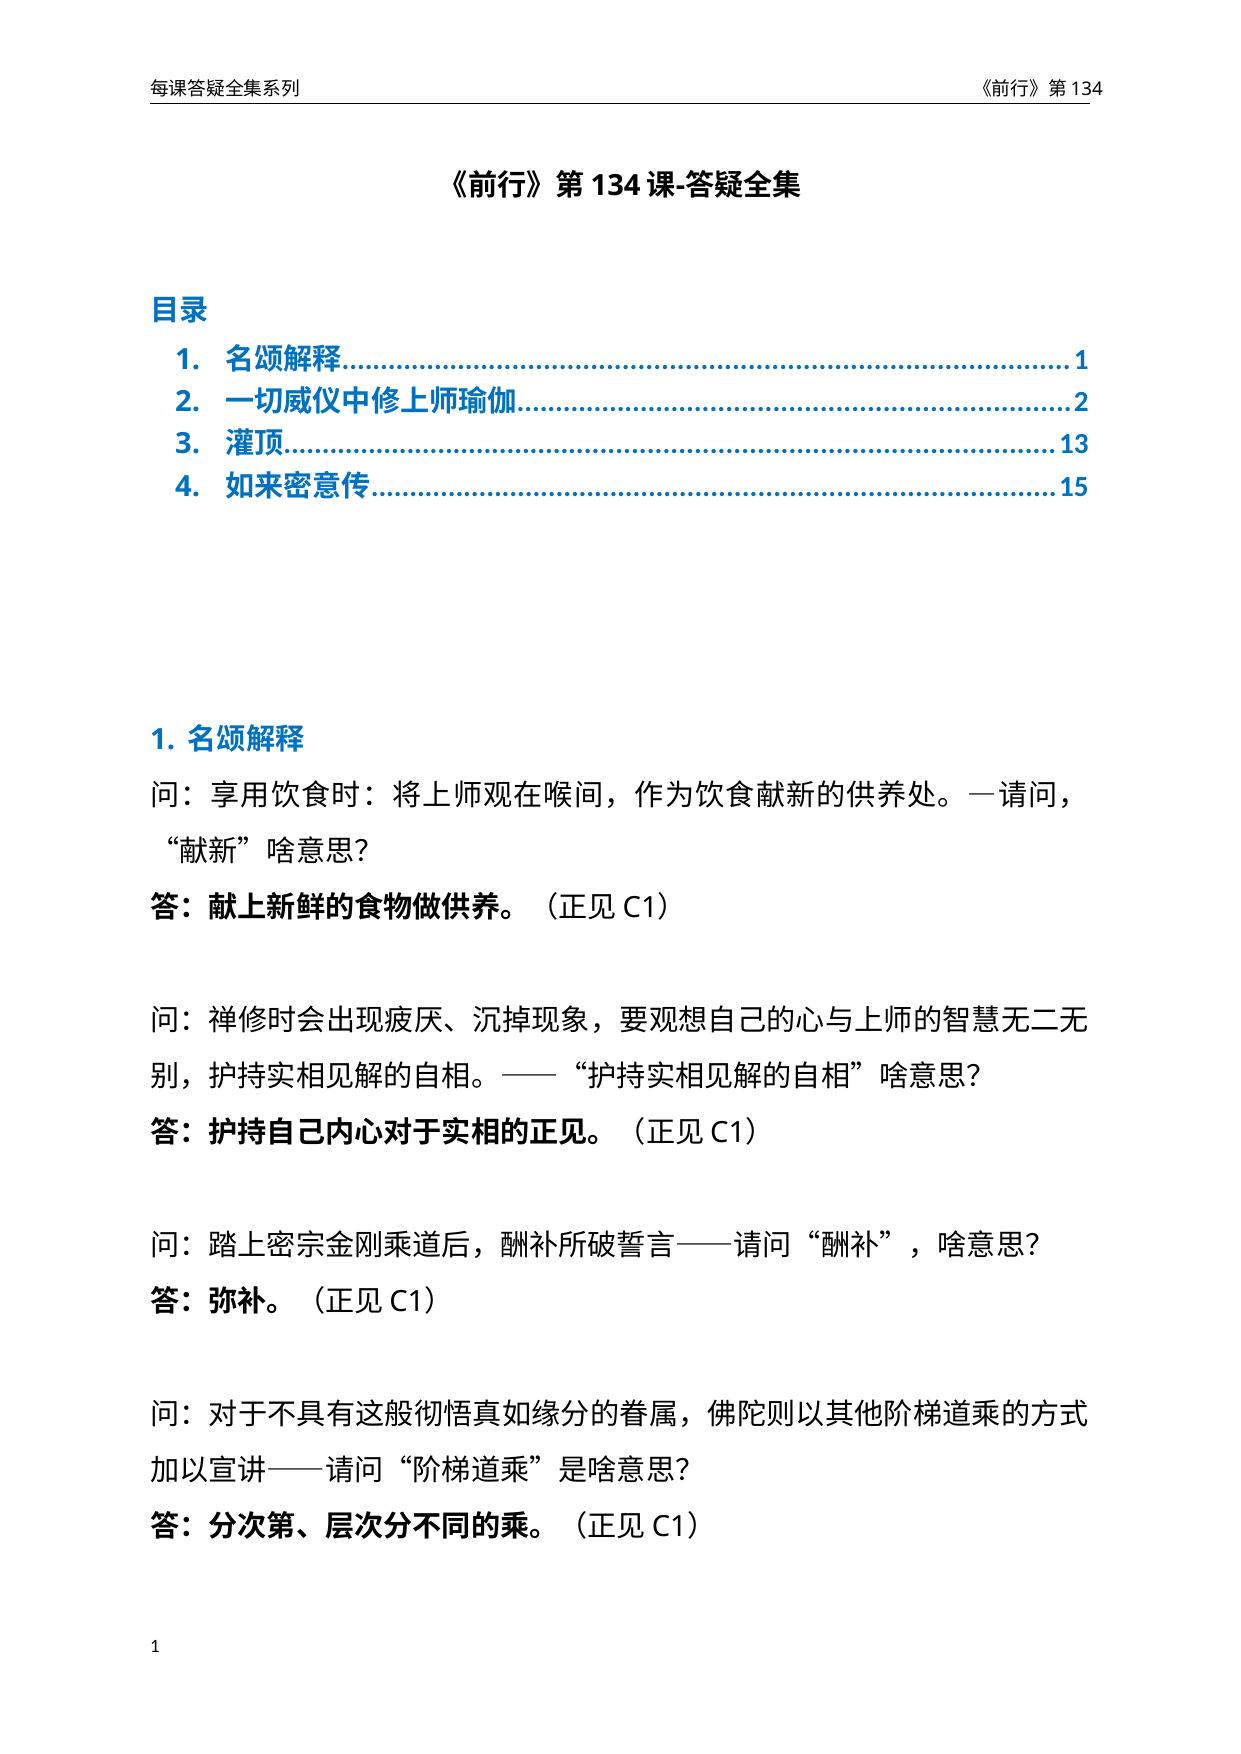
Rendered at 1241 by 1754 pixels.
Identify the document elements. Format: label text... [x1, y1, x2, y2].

text 答：分次第、层次分不同的乘。（正见C1） [150, 1492, 1090, 1548]
text 问：对于不具有这般彻悟真如缘分的眷属，佛陀则以其他阶梯道乘的方式加以宣讲——请问“阶梯道乘”是啥意思？ [150, 1379, 1090, 1492]
text 答：护持自己内心对于实相的正见。（正见C1） [150, 1098, 1090, 1154]
text 问：禅修时会出现疲厌、沉掉现象，要观想自己的心与上师的智慧无二无别，护持实相见解的自相。——“护持实相见解的自相”啥意思？ [150, 985, 1090, 1098]
text 答：献上新鲜的食物做供养。（正见C1） [150, 873, 1090, 929]
text 《前行》第134课-答疑全集 [150, 150, 1090, 206]
text 问：享用饮食时：将上师观在喉间，作为饮食献新的供养处。—请问，“献新”啥意思？ [150, 760, 1090, 873]
subtitle 名颂解释 [150, 704, 1090, 760]
text 问：踏上密宗金刚乘道后，酬补所破誓言——请问“酬补”，啥意思？ [150, 1210, 1090, 1267]
text 答：弥补。（正见C1） [150, 1267, 1090, 1323]
